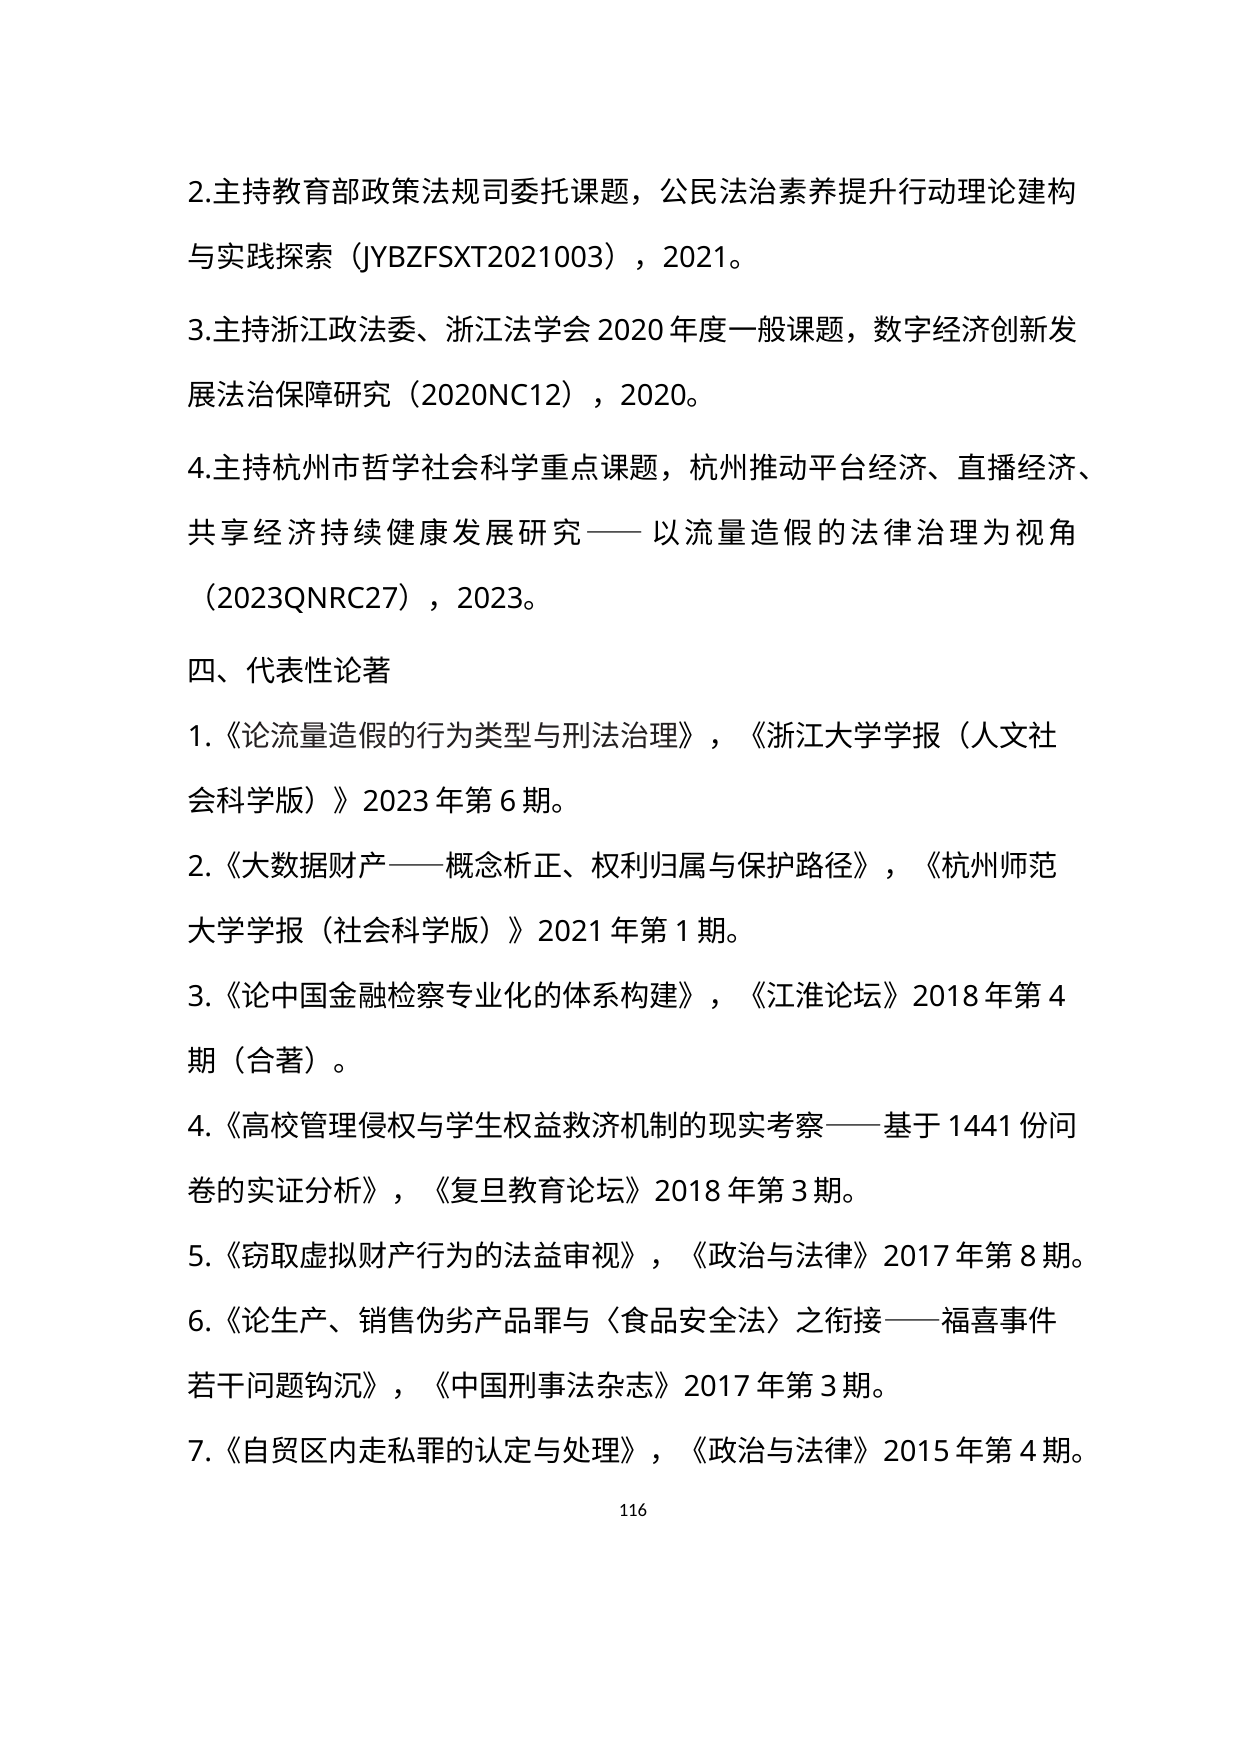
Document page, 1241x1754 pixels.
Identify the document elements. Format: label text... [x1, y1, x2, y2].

list 2.《大数据财产——概念析正、权利归属与保护路径》，《杭州师范大学学报（社会科学版）》2021年第1期。 [187, 831, 1078, 961]
text 1.《论流量造假的行为类型与刑法治理》，《浙江大学学报（人文社会科学版）》2023年第6期。 [187, 701, 1078, 831]
list 3.《论中国金融检察专业化的体系构建》，《江淮论坛》2018年第4期（合著）。 [187, 961, 1078, 1091]
list 4.《高校管理侵权与学生权益救济机制的现实考察——基于1441份问卷的实证分析》，《复旦教育论坛》2018年第3期。 [187, 1091, 1078, 1221]
list 四、代表性论著 [187, 636, 1078, 701]
list 5.《窃取虚拟财产行为的法益审视》，《政治与法律》2017年第8期。 [187, 1221, 1078, 1286]
list 6.《论生产、销售伪劣产品罪与〈食品安全法〉之衔接——福喜事件若干问题钩沉》，《中国刑事法杂志》2017年第3期。 [187, 1286, 1078, 1416]
text 3.主持浙江政法委、浙江法学会2020年度一般课题，数字经济创新发展法治保障研究（2020NC12），2020。 [187, 296, 1078, 426]
text 2.主持教育部政策法规司委托课题，公民法治素养提升行动理论建构与实践探索（JYBZFSXT2021003），2021。 [187, 158, 1078, 288]
text 4.主持杭州市哲学社会科学重点课题，杭州推动平台经济、直播经济、共享经济持续健康发展研究——以流量造假的法律治理为视角（2023QNRC27），2023。 [187, 433, 1078, 628]
list 7.《自贸区内走私罪的认定与处理》，《政治与法律》2015年第4期。 [187, 1416, 1078, 1481]
